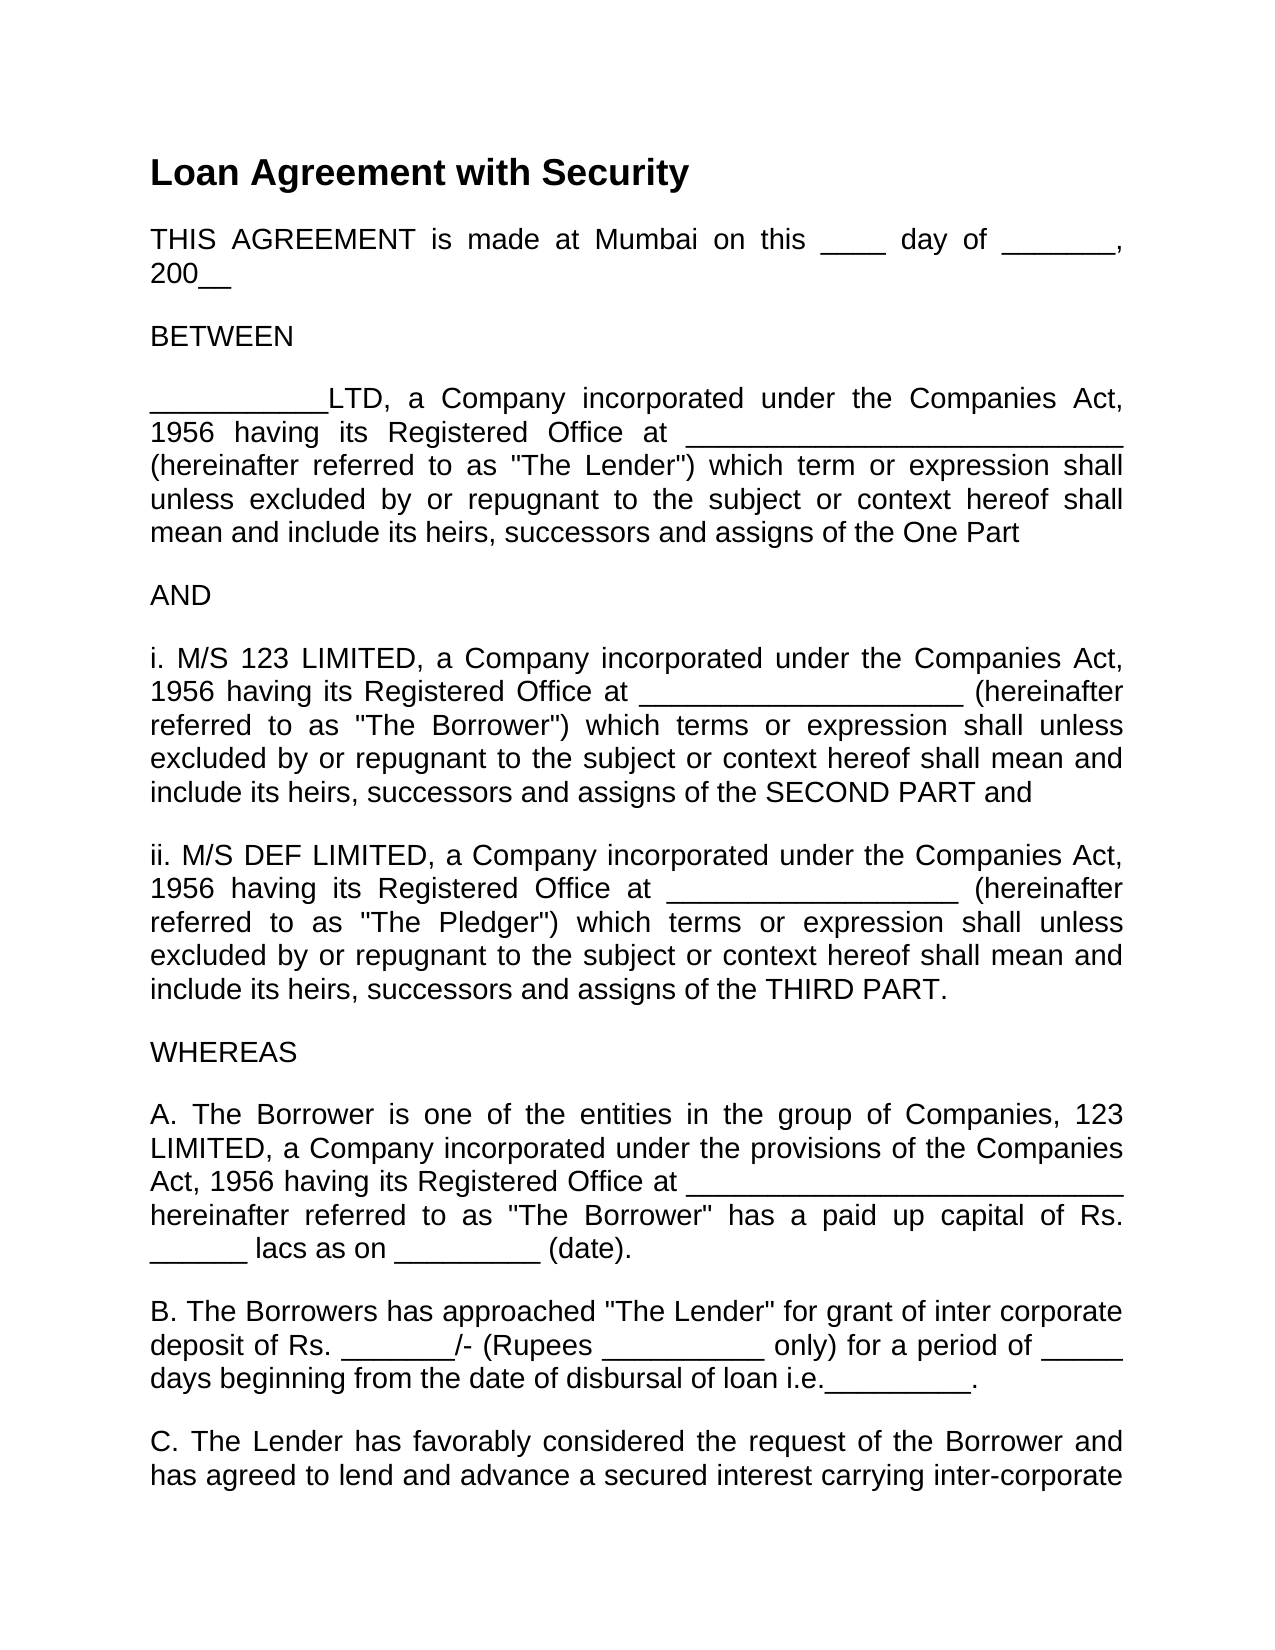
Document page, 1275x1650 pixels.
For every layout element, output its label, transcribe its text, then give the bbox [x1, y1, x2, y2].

text AND [150, 578, 1125, 612]
text i. M/S 123 LIMITED, a Company incorporated under the Companies Act, 1956 having its Registered Office at ____________________ (hereinafter referred to as "The Borrower") which terms or expression shall unless excluded by or repugnant to the subject or context hereof shall mean and include its heirs, successors and assigns of the SECOND PART and [150, 641, 1125, 808]
text A. The Borrower is one of the entities in the group of Companies, 123 LIMITED, a Company incorporated under the provisions of the Companies Act, 1956 having its Registered Office at ___________________________ hereinafter referred to as "The Borrower" has a paid up capital of Rs. ______ lacs as on _________ (date). [150, 1097, 1125, 1265]
text WHEREAS [150, 1034, 1125, 1068]
text ___________LTD, a Company incorporated under the Companies Act, 1956 having its Registered Office at ___________________________ (hereinafter referred to as "The Lender") which term or expression shall unless excluded by or repugnant to the subject or context hereof shall mean and include its heirs, successors and assigns of the One Part [150, 381, 1125, 549]
text B. The Borrowers has approached "The Lender" for grant of inter corporate deposit of Rs. _______/- (Rupees __________ only) for a period of _____ days beginning from the date of disbursal of loan i.e._________. [150, 1294, 1125, 1395]
text BETWEEN [150, 318, 1125, 352]
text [150, 1424, 1125, 1491]
text Loan Agreement with Security [150, 150, 1125, 193]
text THIS AGREEMENT is made at Mumbai on this ____ day of _______, 200__ [150, 222, 1125, 289]
text ii. M/S DEF LIMITED, a Company incorporated under the Companies Act, 1956 having its Registered Office at __________________ (hereinafter referred to as "The Pledger") which terms or expression shall unless excluded by or repugnant to the subject or context hereof shall mean and include its heirs, successors and assigns of the THIRD PART. [150, 838, 1125, 1005]
